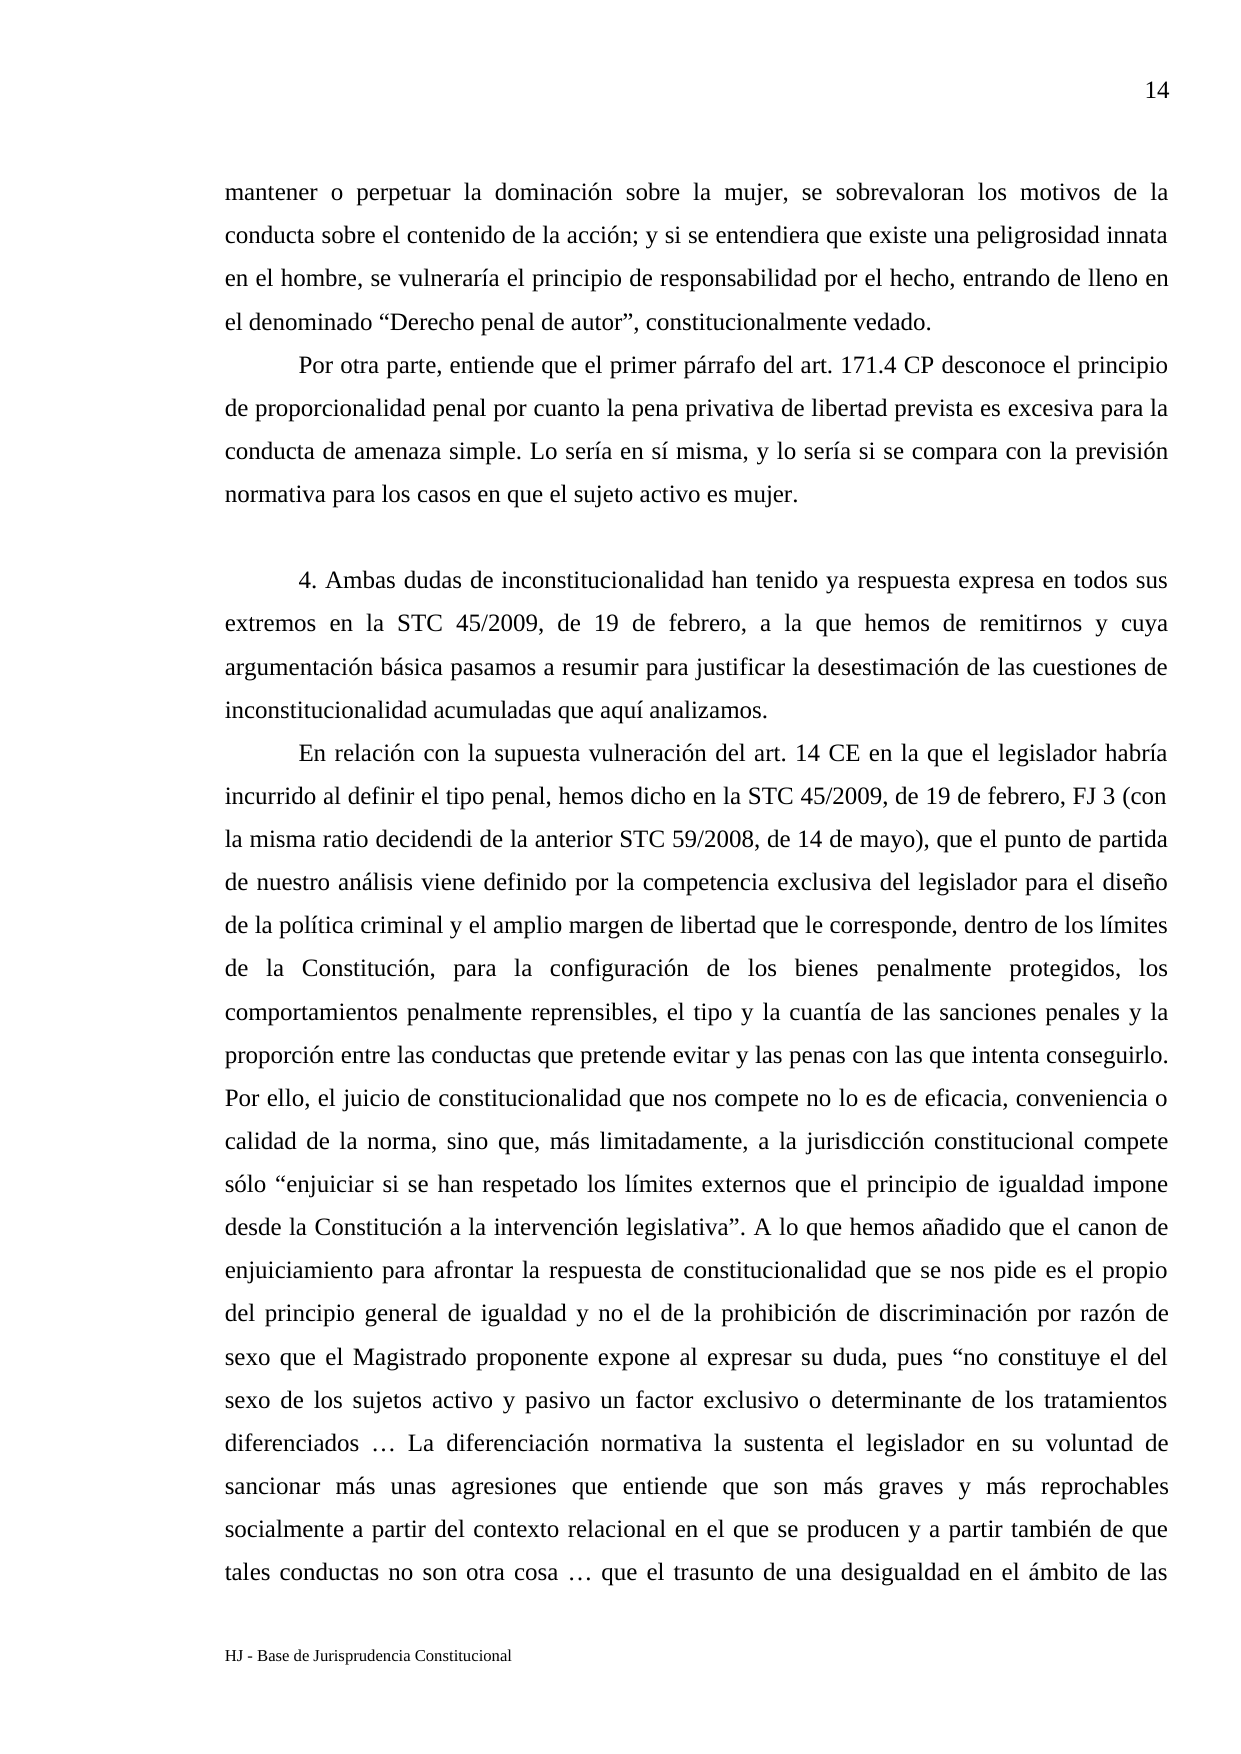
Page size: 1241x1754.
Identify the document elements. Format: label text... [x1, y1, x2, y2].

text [224, 177, 1169, 335]
text 4. Ambas dudas de inconstitucionalidad han tenido ya respuesta expresa en todos sus extremos en la STC 45/2009, de 19 de febrero, a la que hemos de remitirnos y cuya argumentación básica pasamos a resumir para justificar la desestimación de las cuestiones de inconstitucionalidad acumuladas que aquí analizamos. [224, 565, 1169, 723]
text Por otra parte, entiende que el primer párrafo del art. 171.4 CP desconoce el principio de proporcionalidad penal por cuanto la pena privativa de libertad prevista es excesiva para la conducta de amenaza simple. Lo sería en sí misma, y lo sería si se compara con la previsión normativa para los casos en que el sujeto activo es mujer. [224, 350, 1169, 508]
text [224, 738, 1169, 1586]
